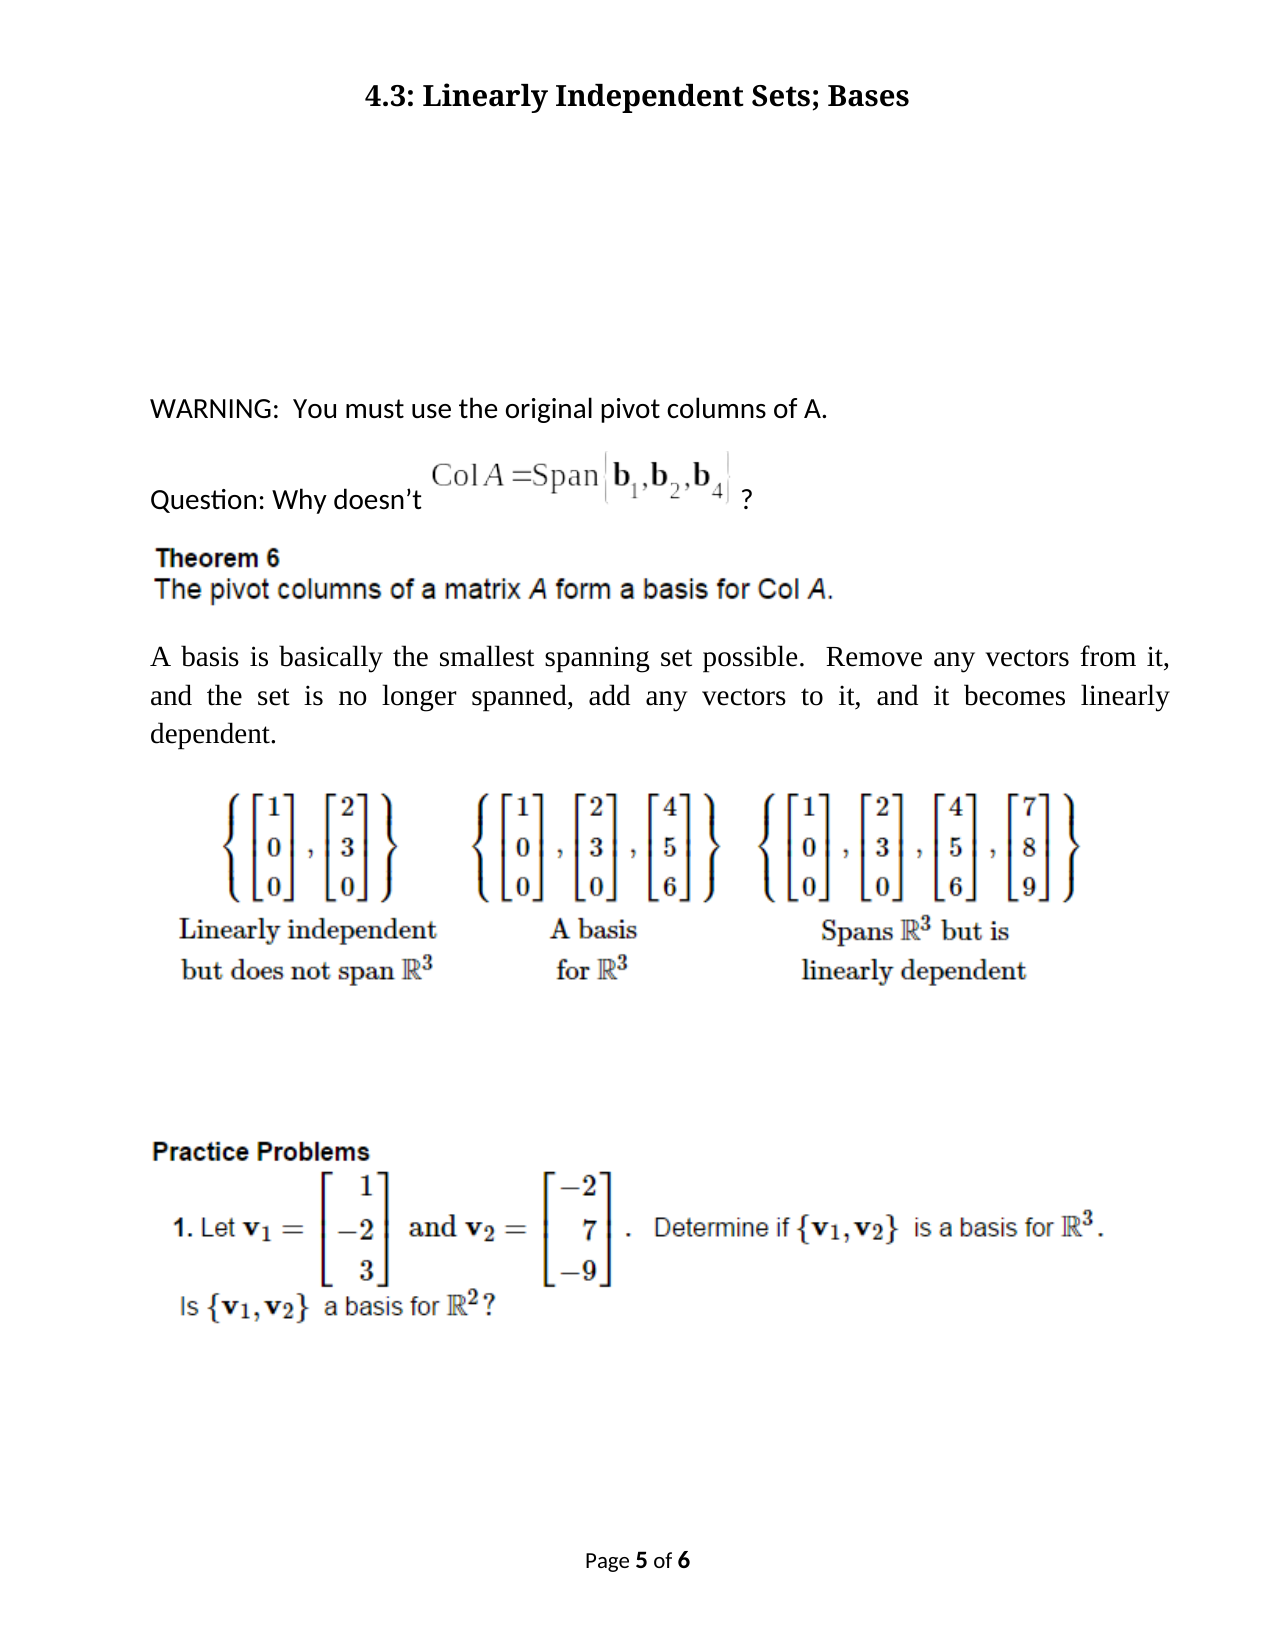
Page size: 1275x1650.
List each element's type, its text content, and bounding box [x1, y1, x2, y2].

picture [150, 776, 1096, 997]
text Question: Why doesn’t ? [150, 452, 1181, 516]
text A basis is basically the smallest spanning set possible. Remove any vectors from it, and the set is no longer spanned, add any vectors to it, and it becomes linearly dependent. [150, 639, 1172, 750]
picture [150, 1140, 1116, 1325]
picture [150, 542, 841, 615]
text WARNING: You must use the original pivot columns of A. [150, 390, 1181, 425]
